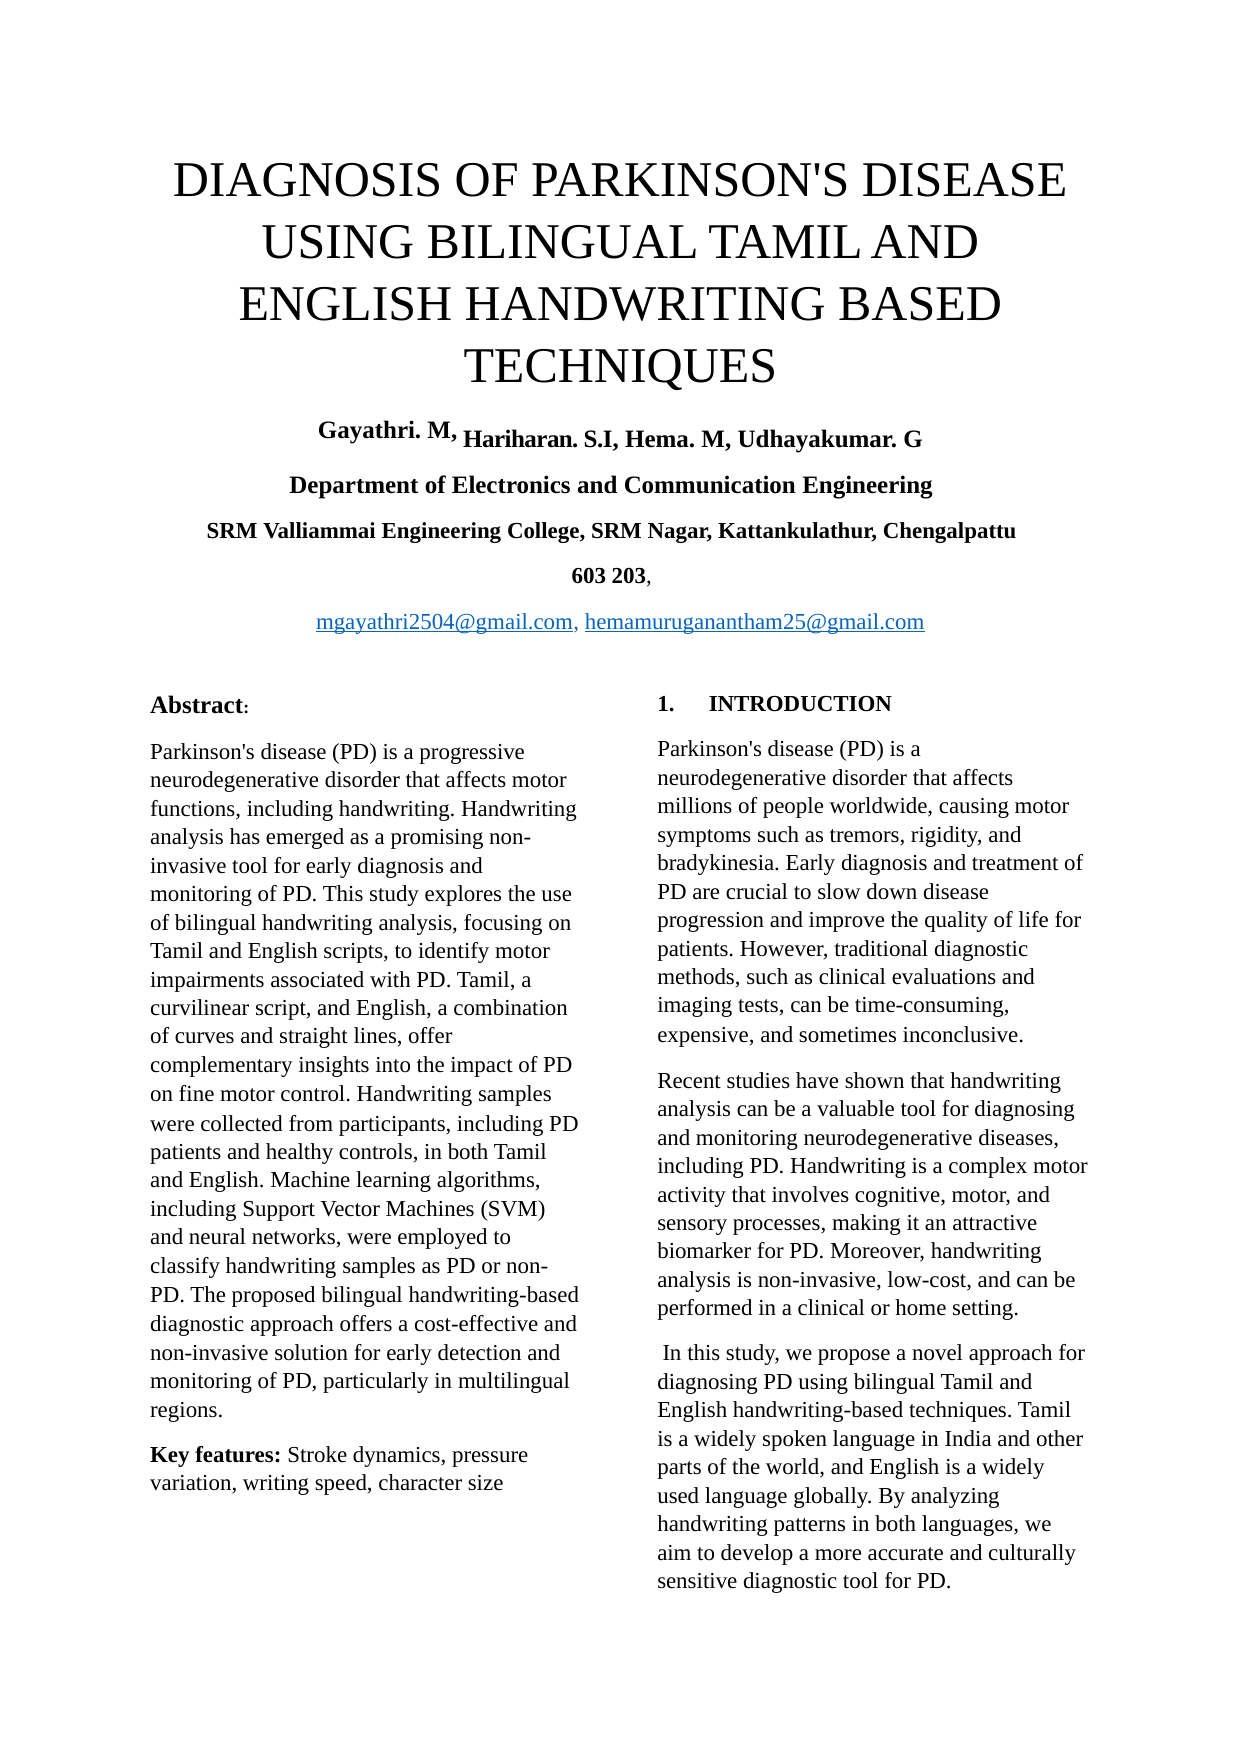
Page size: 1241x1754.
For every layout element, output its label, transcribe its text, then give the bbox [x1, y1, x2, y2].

subtitle mgayathri2504@gmail.com, hemamuruganantham25@gmail.com [150, 606, 1090, 635]
text Abstract: [150, 690, 583, 719]
text Department of Electronics and Communication Engineering [197, 473, 1024, 499]
text Recent studies have shown that handwriting analysis can be a valuable tool for diagnosing and monitoring neurodegenerative diseases, including PD. Handwriting is a complex motor activity that involves cognitive, motor, and sensory processes, making it an attractive biomarker for PD. Moreover, handwriting analysis is non-invasive, low-cost, and can be performed in a clinical or home setting. [657, 1067, 1090, 1321]
text Parkinson's disease (PD) is a neurodegenerative disorder that affects millions of people worldwide, causing motor symptoms such as tremors, rigidity, and bradykinesia. Early diagnosis and treatment of PD are crucial to slow down disease progression and improve the quality of life for patients. However, traditional diagnostic methods, such as clinical evaluations and imaging tests, can be time-consuming, expensive, and sometimes inconclusive. [657, 736, 1090, 1048]
text 1. INTRODUCTION [657, 690, 1090, 717]
text Parkinson's disease (PD) is a progressive neurodegenerative disorder that affects motor functions, including handwriting. Handwriting analysis has emerged as a promising non-invasive tool for early diagnosis and monitoring of PD. This study explores the use of bilingual handwriting analysis, focusing on Tamil and English scripts, to identify motor impairments associated with PD. Tamil, a curvilinear script, and English, a combination of curves and straight lines, offer complementary insights into the impact of PD on fine motor control. Handwriting samples were collected from participants, including PD patients and healthy controls, in both Tamil and English. Machine learning algorithms, including Support Vector Machines (SVM) and neural networks, were employed to classify handwriting samples as PD or non-PD. The proposed bilingual handwriting-based diagnostic approach offers a cost-effective and non-invasive solution for early detection and monitoring of PD, particularly in multilingual regions. [150, 738, 583, 1422]
text Key features: Stroke dynamics, pressure variation, writing speed, character size [150, 1441, 583, 1496]
text In this study, we propose a novel approach for diagnosing PD using bilingual Tamil and English handwriting-based techniques. Tamil is a widely spoken language in India and other parts of the world, and English is a widely used language globally. By analyzing handwriting patterns in both languages, we aim to develop a more accurate and culturally sensitive diagnostic tool for PD. [657, 1339, 1090, 1593]
text SRM Valliammai Engineering College, SRM Nagar, Kattankulathur, Chengalpattu [198, 516, 1024, 544]
text 603 203, [198, 561, 1024, 589]
text Gayathri. M, Hariharan. S.I, Hema. M, Udhayakumar. G [150, 415, 1090, 453]
text DIAGNOSIS OF PARKINSON'S DISEASE USING BILINGUAL TAMIL AND ENGLISH HANDWRITING BASED TECHNIQUES [150, 150, 1090, 394]
